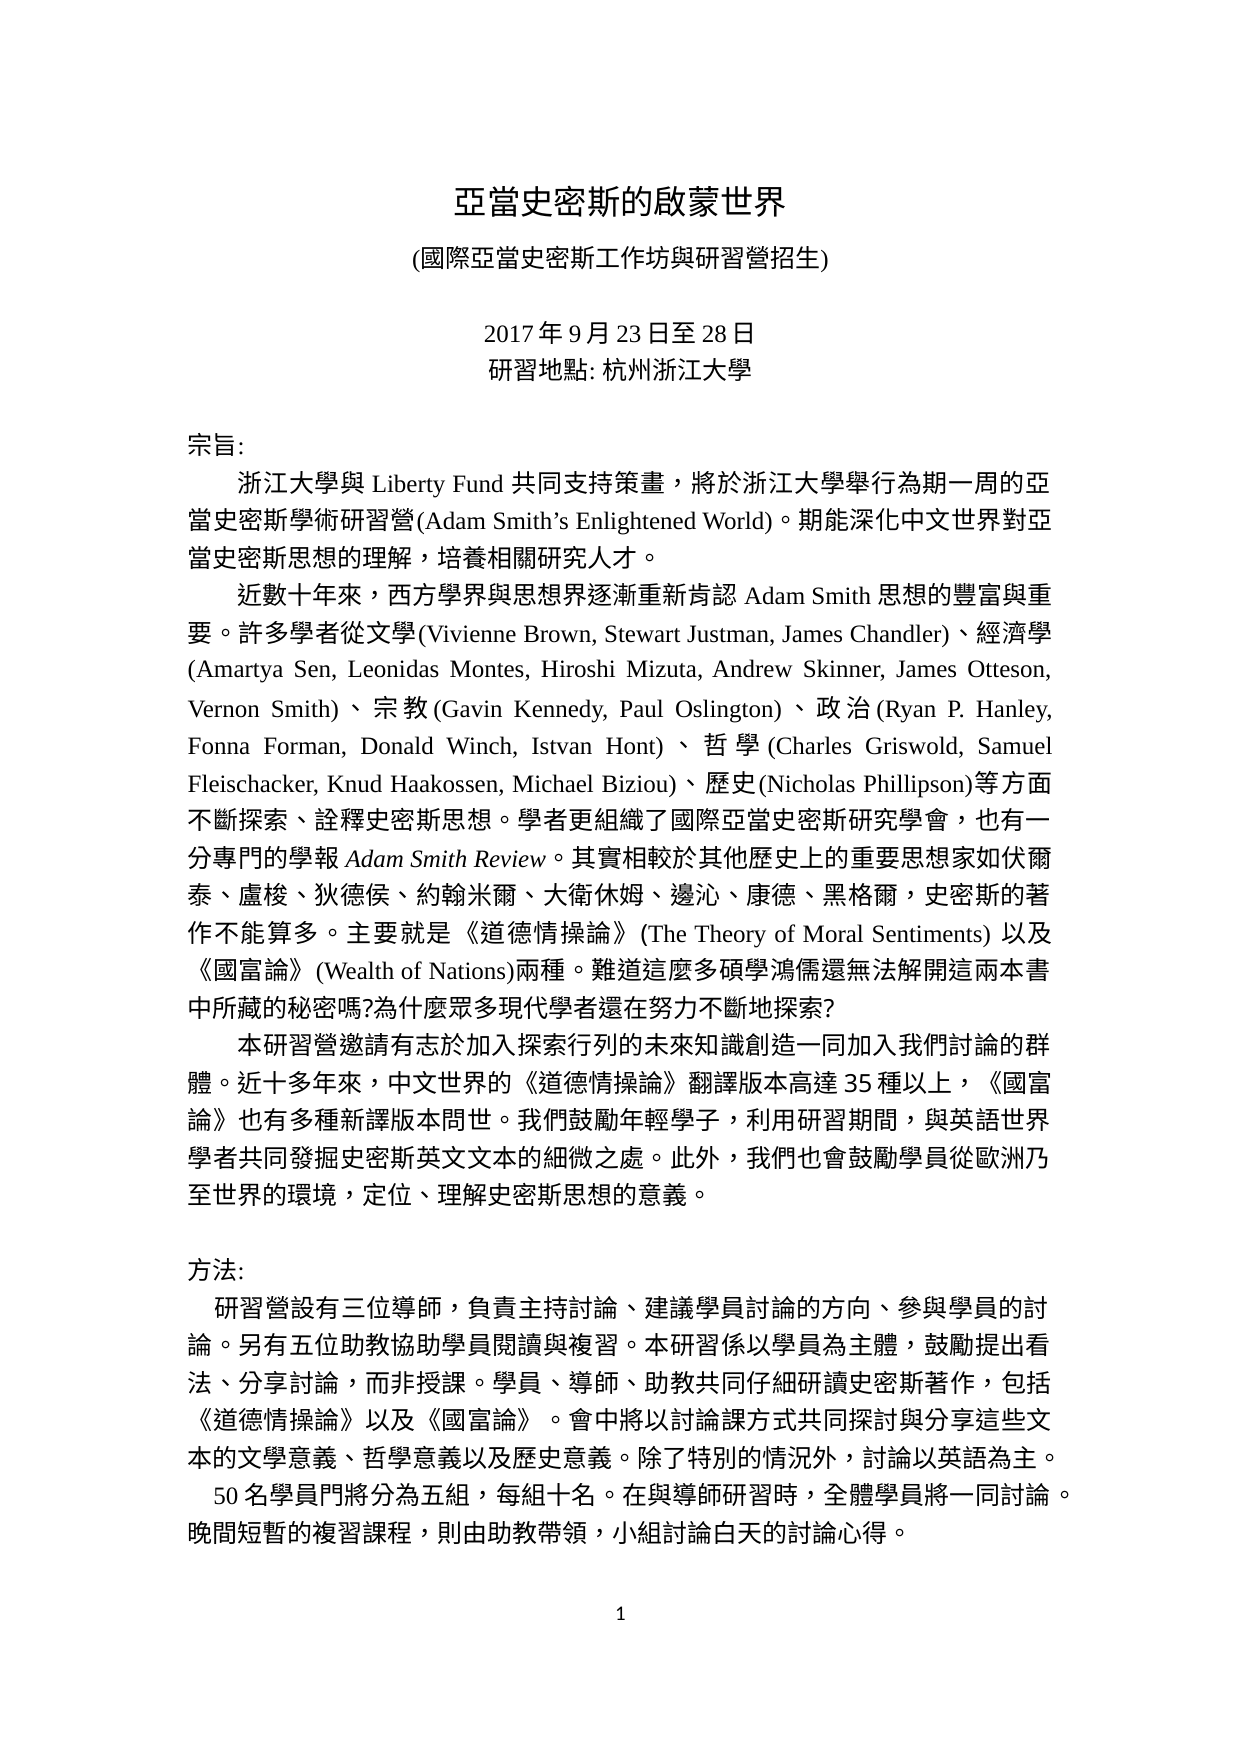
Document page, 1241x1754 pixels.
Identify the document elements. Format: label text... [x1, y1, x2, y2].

text 亞當史密斯的啟蒙世界 [187, 162, 1053, 237]
text (國際亞當史密斯工作坊與研習營招生) [187, 237, 1053, 275]
text 50名學員門將分為五組，每組十名。在與導師研習時，全體學員將一同討論。晚間短暫的複習課程，則由助教帶領，小組討論白天的討論心得。 [187, 1475, 1053, 1550]
text 浙江大學與Liberty Fund 共同支持策畫，將於浙江大學舉行為期一周的亞當史密斯學術研習營(Adam Smith’s Enlightened World)。期能深化中文世界對亞當史密斯思想的理解，培養相關研究人才。 [187, 462, 1053, 575]
text 近數十年來，西方學界與思想界逐漸重新肯認Adam Smith 思想的豐富與重要。許多學者從文學(Vivienne Brown, Stewart Justman, James Chandler)、經濟學(Amartya Sen, Leonidas Montes, Hiroshi Mizuta, Andrew Skinner, James Otteson, Vernon Smith)、宗教(Gavin Kennedy, Paul Oslington)、政治(Ryan P. Hanley, Fonna Forman, Donald Winch, Istvan Hont)、哲學(Charles Griswold, Samuel Fleischacker, Knud Haakossen, Michael Biziou)、歷史(Nicholas Phillipson)等方面不斷探索、詮釋史密斯思想。學者更組織了國際亞當史密斯研究學會，也有一分專門的學報 Adam Smith Review。其實相較於其他歷史上的重要思想家如伏爾泰、盧梭、狄德侯、約翰米爾、大衛休姆、邊沁、康德、黑格爾，史密斯的著作不能算多。主要就是《道德情操論》(The Theory of Moral Sentiments) 以及《國富論》(Wealth of Nations)兩種。難道這麼多碩學鴻儒還無法解開這兩本書中所藏的秘密嗎?為什麼眾多現代學者還在努力不斷地探索? [187, 575, 1053, 1025]
text 本研習營邀請有志於加入探索行列的未來知識創造一同加入我們討論的群體。近十多年來，中文世界的《道德情操論》翻譯版本高達35種以上，《國富論》也有多種新譯版本問世。我們鼓勵年輕學子，利用研習期間，與英語世界學者共同發掘史密斯英文文本的細微之處。此外，我們也會鼓勵學員從歐洲乃至世界的環境，定位、理解史密斯思想的意義。 [187, 1025, 1053, 1212]
text 方法: [187, 1250, 1053, 1287]
text 研習地點: 杭州浙江大學 [187, 350, 1053, 387]
text 2017年9月23日至 28日 [187, 312, 1053, 350]
text 宗旨: [187, 425, 1053, 462]
text 研習營設有三位導師，負責主持討論、建議學員討論的方向、參與學員的討論。另有五位助教協助學員閱讀與複習。本研習係以學員為主體，鼓勵提出看法、分享討論，而非授課。學員、導師、助教共同仔細研讀史密斯著作，包括《道德情操論》以及《國富論》。會中將以討論課方式共同探討與分享這些文本的文學意義、哲學意義以及歷史意義。除了特別的情況外，討論以英語為主。 [187, 1287, 1053, 1475]
